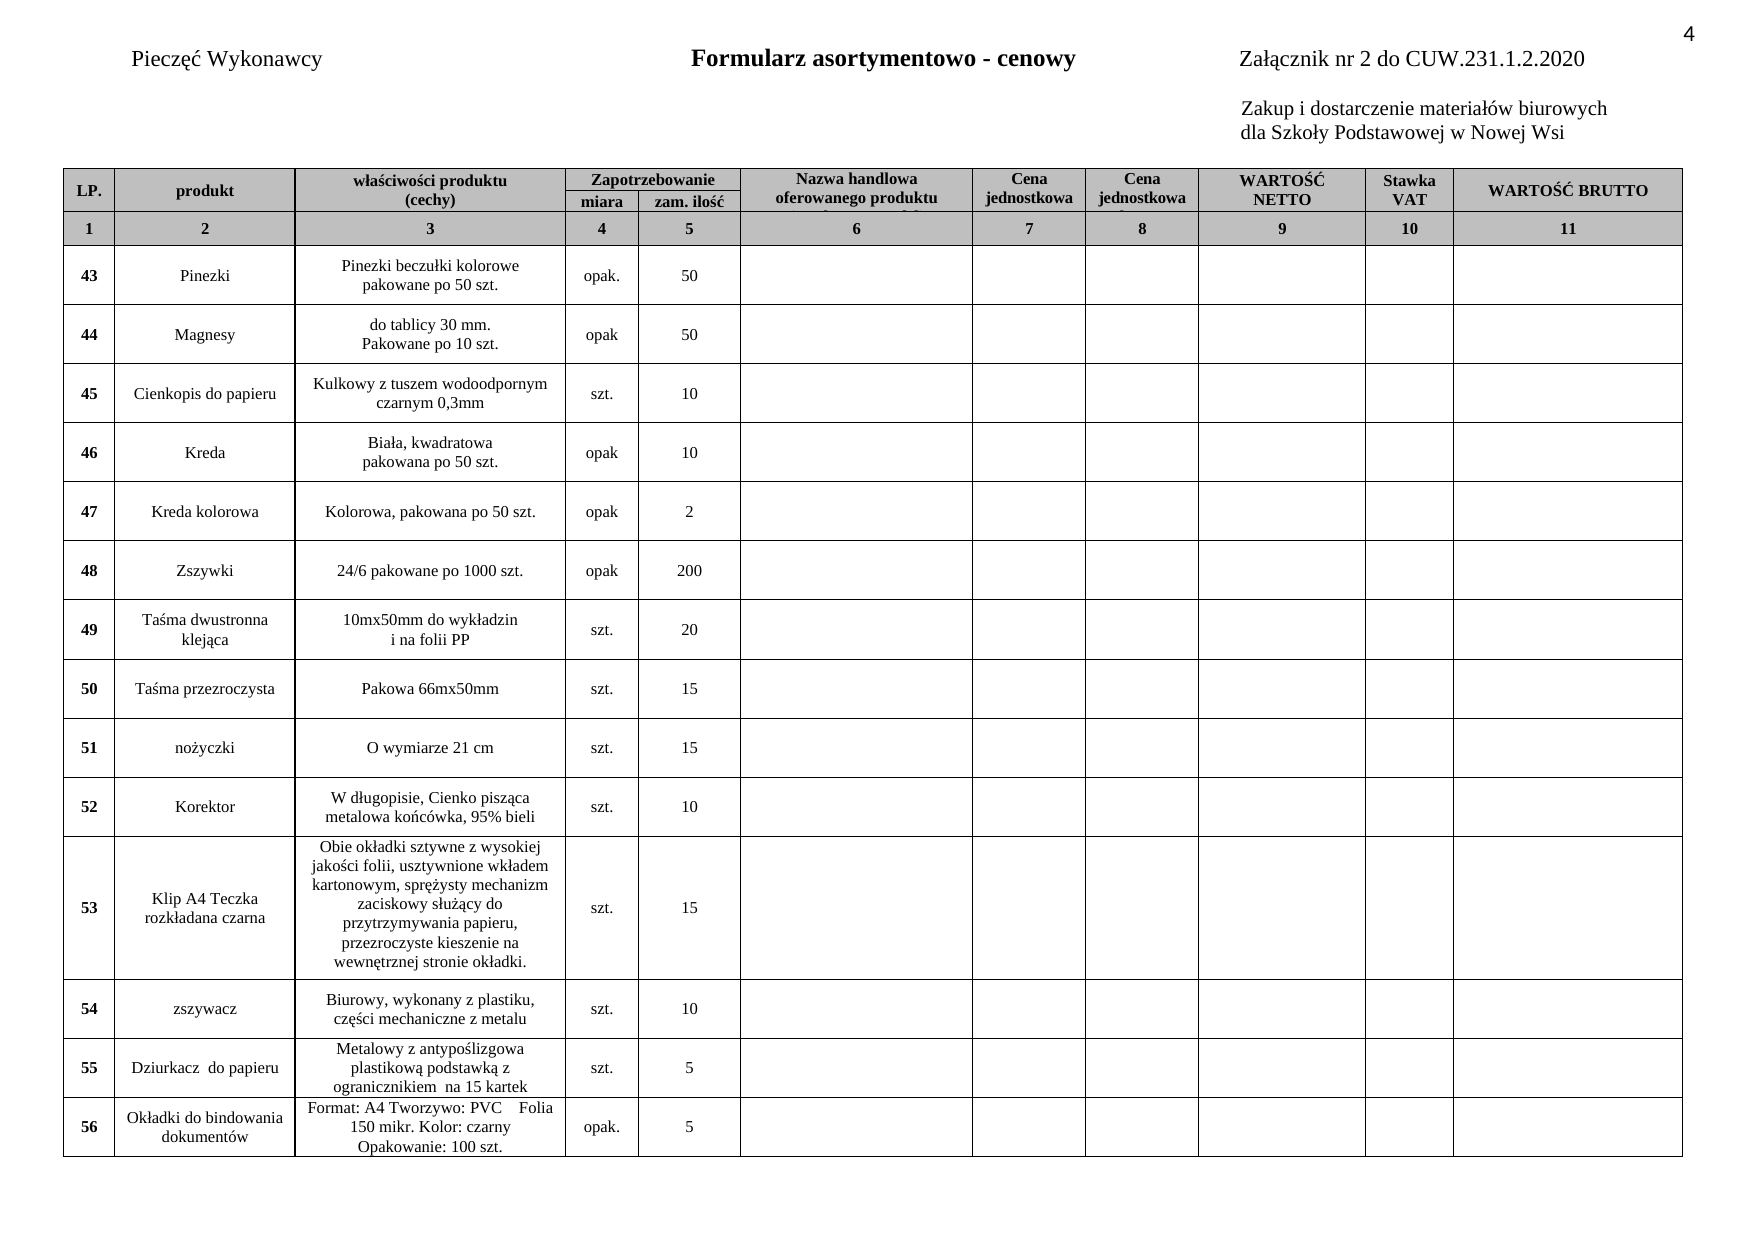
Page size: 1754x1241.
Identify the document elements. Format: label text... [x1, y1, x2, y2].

table_cell [1366, 1098, 1453, 1156]
table_cell [741, 980, 972, 1038]
table_cell 2 [115, 212, 294, 245]
table_cell Biała, kwadratowa pakowana po 50 szt. [296, 423, 565, 481]
table_cell [1199, 600, 1365, 658]
table_cell [1086, 719, 1198, 777]
table_header WARTOŚĆ BRUTTO [1454, 169, 1682, 211]
table_cell 49 [64, 600, 114, 658]
table_cell 10mx50mm do wykładzin i na folii PP [296, 600, 565, 658]
table_cell Taśma dwustronna klejąca [115, 600, 294, 658]
table_cell [973, 837, 1085, 979]
table_cell [741, 246, 972, 304]
table_cell zam. ilość [639, 191, 740, 211]
table_cell 56 [64, 1098, 114, 1156]
table_cell Pinezki beczułki kolorowe pakowane po 50 szt. [296, 246, 565, 304]
table_cell [973, 1039, 1085, 1097]
table_cell 7 [973, 212, 1085, 245]
table_cell [1366, 364, 1453, 422]
table_cell [1454, 305, 1682, 363]
table_cell Kulkowy z tuszem wodoodpornym czarnym 0,3mm [296, 364, 565, 422]
table_cell [1086, 1098, 1198, 1156]
table_cell Okładki do bindowania dokumentów [115, 1098, 294, 1156]
table_cell [741, 305, 972, 363]
table_cell 5 [639, 1098, 740, 1156]
table_cell [741, 482, 972, 540]
table_cell nożyczki [115, 719, 294, 777]
table_cell [741, 837, 972, 979]
table_cell [973, 778, 1085, 836]
table_cell 10 [1366, 212, 1453, 245]
table_cell [1199, 541, 1365, 599]
table_cell [973, 719, 1085, 777]
table_cell [1086, 980, 1198, 1038]
table_cell [741, 423, 972, 481]
table_cell szt. [566, 660, 638, 717]
table_cell Obie okładki sztywne z wysokiej jakości folii, usztywnione wkładem kartonowym, sprężysty mechanizm zaciskowy służący do przytrzymywania papieru, przezroczyste kieszenie na wewnętrznej stronie okładki. [296, 837, 565, 979]
table_cell szt. [566, 600, 638, 658]
table_cell [1454, 837, 1682, 979]
table_cell W długopisie, Cienko pisząca metalowa końcówka, 95% bieli [296, 778, 565, 836]
table_cell [1366, 719, 1453, 777]
table_cell Kreda kolorowa [115, 482, 294, 540]
table_cell [1199, 1039, 1365, 1097]
table_cell 47 [64, 482, 114, 540]
table_cell [1454, 482, 1682, 540]
table_cell [1454, 600, 1682, 658]
table_cell 55 [64, 1039, 114, 1097]
table_cell 6 [741, 212, 972, 245]
table_cell opak. [566, 246, 638, 304]
table_cell [1454, 778, 1682, 836]
table_cell [1366, 482, 1453, 540]
table_cell [973, 660, 1085, 717]
table_cell zszywacz [115, 980, 294, 1038]
table_cell [1199, 837, 1365, 979]
table_header Zapotrzebowanie [566, 169, 740, 190]
table_header Cena jednostkowa brutto [1086, 169, 1198, 211]
table_cell [1366, 1039, 1453, 1097]
table_cell [1086, 305, 1198, 363]
table_cell opak. [566, 1098, 638, 1156]
table_cell [1086, 364, 1198, 422]
table_cell 51 [64, 719, 114, 777]
table_cell [973, 541, 1085, 599]
table_cell [973, 482, 1085, 540]
table_cell [1454, 423, 1682, 481]
table_cell 45 [64, 364, 114, 422]
table_cell [973, 423, 1085, 481]
table_cell [1454, 660, 1682, 717]
table_cell [973, 980, 1085, 1038]
table_cell 48 [64, 541, 114, 599]
table_cell 15 [639, 837, 740, 979]
table_cell Zszywki [115, 541, 294, 599]
table_cell 8 [1086, 212, 1198, 245]
table_cell [1199, 246, 1365, 304]
table_cell opak [566, 482, 638, 540]
table_cell 50 [639, 246, 740, 304]
table_cell 54 [64, 980, 114, 1038]
table_cell szt. [566, 837, 638, 979]
table_cell szt. [566, 980, 638, 1038]
table_cell 20 [639, 600, 740, 658]
table_cell [1086, 837, 1198, 979]
table_cell opak [566, 423, 638, 481]
table_cell [1199, 660, 1365, 717]
table_cell [741, 660, 972, 717]
table_header Stawka VAT [1366, 169, 1453, 211]
table_cell szt. [566, 364, 638, 422]
table_cell [1199, 482, 1365, 540]
table_header Cena jednostkowa netto [973, 169, 1085, 211]
table_cell [1366, 246, 1453, 304]
table_cell [1366, 541, 1453, 599]
table_cell 1 [64, 212, 114, 245]
table_cell O wymiarze 21 cm [296, 719, 565, 777]
table_cell 10 [639, 364, 740, 422]
table_cell [1366, 837, 1453, 979]
table_cell opak [566, 305, 638, 363]
table_cell 44 [64, 305, 114, 363]
table_cell Korektor [115, 778, 294, 836]
table_cell [1086, 778, 1198, 836]
table_cell 9 [1199, 212, 1365, 245]
table_cell [1086, 1039, 1198, 1097]
table_cell [1454, 1098, 1682, 1156]
table_cell [1366, 778, 1453, 836]
table_cell [973, 600, 1085, 658]
table_cell Biurowy, wykonany z plastiku, części mechaniczne z metalu [296, 980, 565, 1038]
table_cell [1454, 246, 1682, 304]
table_cell [1199, 423, 1365, 481]
table_cell 4 [566, 212, 638, 245]
table_cell [973, 364, 1085, 422]
table_cell [1366, 423, 1453, 481]
table_cell [1454, 541, 1682, 599]
table_cell 50 [64, 660, 114, 717]
table_cell [973, 246, 1085, 304]
table_cell [1086, 482, 1198, 540]
table_header produkt [115, 169, 294, 211]
table_cell Cienkopis do papieru [115, 364, 294, 422]
table_cell Kreda [115, 423, 294, 481]
table_cell [1086, 600, 1198, 658]
table_cell Dziurkacz do papieru [115, 1039, 294, 1097]
table_cell 10 [639, 423, 740, 481]
table_cell [741, 1098, 972, 1156]
table_cell 24/6 pakowane po 1000 szt. [296, 541, 565, 599]
table_header WARTOŚĆ NETTO [1199, 169, 1365, 211]
table_cell Pinezki [115, 246, 294, 304]
table_cell [973, 305, 1085, 363]
table_cell 52 [64, 778, 114, 836]
table_cell [741, 778, 972, 836]
table_cell 11 [1454, 212, 1682, 245]
table_cell [741, 364, 972, 422]
table_cell [1366, 660, 1453, 717]
table_cell Kolorowa, pakowana po 50 szt. [296, 482, 565, 540]
table_cell [1086, 541, 1198, 599]
table_cell [1366, 600, 1453, 658]
table_cell 3 [296, 212, 565, 245]
table_cell [741, 541, 972, 599]
table_cell Taśma przezroczysta [115, 660, 294, 717]
table_cell 53 [64, 837, 114, 979]
table_header właściwości produktu (cechy) [296, 169, 565, 211]
table_cell [741, 1039, 972, 1097]
table_cell [1454, 364, 1682, 422]
table_cell szt. [566, 719, 638, 777]
table_cell [1454, 980, 1682, 1038]
table_cell [1366, 980, 1453, 1038]
table_cell [973, 1098, 1085, 1156]
table_cell opak [566, 541, 638, 599]
table_cell [1086, 660, 1198, 717]
table_cell Magnesy [115, 305, 294, 363]
table_cell Pakowa 66mx50mm [296, 660, 565, 717]
table_cell 15 [639, 660, 740, 717]
table_cell Metalowy z antypoślizgowa plastikową podstawką z ogranicznikiem na 15 kartek [296, 1039, 565, 1097]
table_cell [1366, 305, 1453, 363]
table_cell 10 [639, 980, 740, 1038]
table_cell 46 [64, 423, 114, 481]
table_cell [1454, 719, 1682, 777]
table_cell 15 [639, 719, 740, 777]
table_cell [1086, 246, 1198, 304]
table_cell do tablicy 30 mm. Pakowane po 10 szt. [296, 305, 565, 363]
table_cell szt. [566, 778, 638, 836]
table_cell 200 [639, 541, 740, 599]
table_cell [1086, 423, 1198, 481]
table_cell [741, 600, 972, 658]
table_cell [741, 719, 972, 777]
table_cell miara [566, 191, 638, 211]
table_cell szt. [566, 1039, 638, 1097]
table_cell 2 [639, 482, 740, 540]
table_cell [1199, 305, 1365, 363]
table_cell [1199, 364, 1365, 422]
table_cell [1199, 980, 1365, 1038]
table_header LP. [64, 169, 114, 211]
table_header Nazwa handlowa oferowanego produktu (producent, model) [741, 169, 972, 211]
table_cell Format: A4 Tworzywo: PVC Folia 150 mikr. Kolor: czarny Opakowanie: 100 szt. [296, 1098, 565, 1156]
table_cell 5 [639, 1039, 740, 1097]
table_cell 43 [64, 246, 114, 304]
table_cell 5 [639, 212, 740, 245]
table_cell [1454, 1039, 1682, 1097]
table_cell 50 [639, 305, 740, 363]
table_cell 10 [639, 778, 740, 836]
table_cell [1199, 719, 1365, 777]
table_cell [1199, 1098, 1365, 1156]
table_cell [1199, 778, 1365, 836]
table_cell Klip A4 Teczka rozkładana czarna [115, 837, 294, 979]
